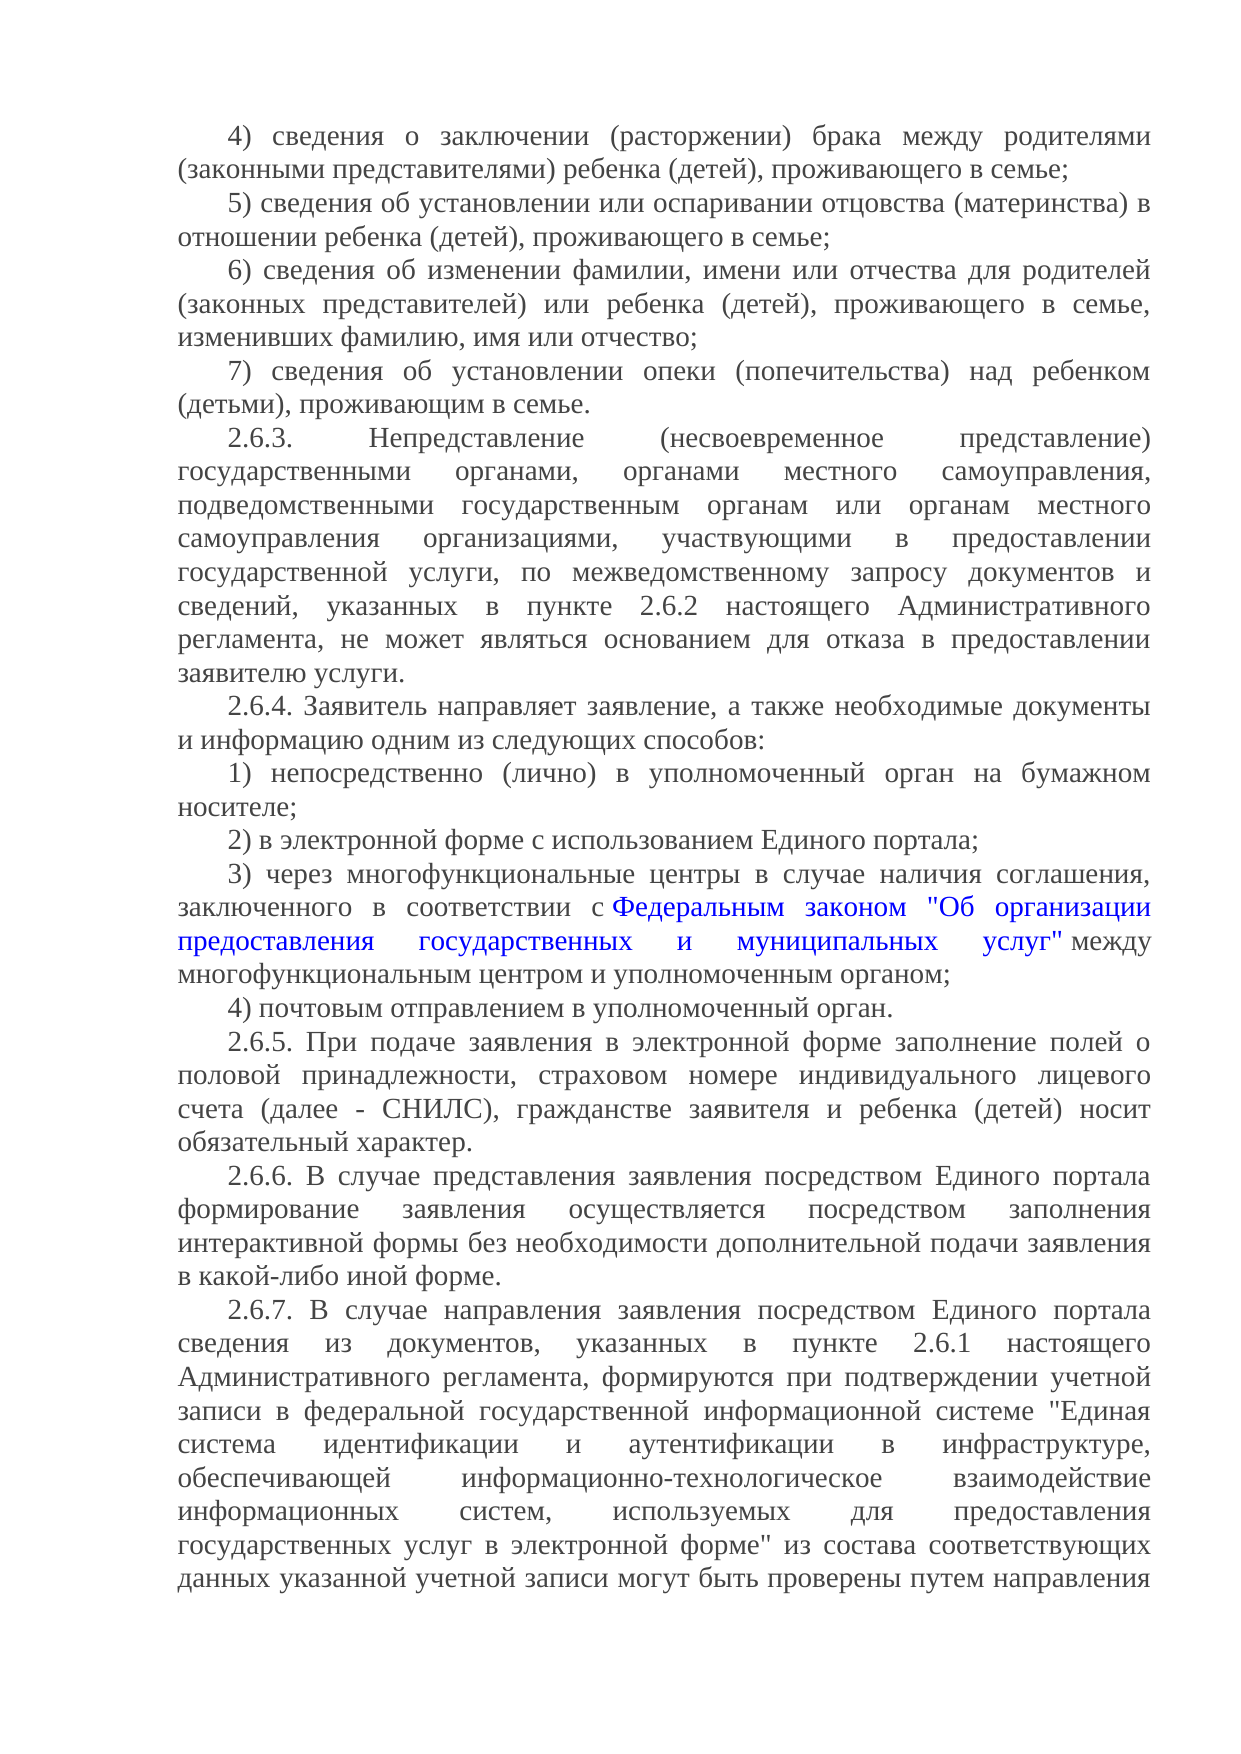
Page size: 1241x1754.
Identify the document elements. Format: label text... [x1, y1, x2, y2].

text 2) в электронной форме с использованием Единого портала; [177, 822, 1152, 856]
text 5) сведения об установлении или оспаривании отцовства (материнства) в отношении ребенка (детей), проживающего в семье; [177, 185, 1152, 252]
text 6) сведения об изменении фамилии, имени или отчества для родителей (законных представителей) или ребенка (детей), проживающего в семье, изменивших фамилию, имя или отчество; [177, 252, 1152, 353]
text 4) сведения о заключении (расторжении) брака между родителями (законными представителями) ребенка (детей), проживающего в семье; [177, 118, 1152, 185]
text 4) почтовым отправлением в уполномоченный орган. [177, 990, 1152, 1024]
text 1) непосредственно (лично) в уполномоченный орган на бумажном носителе; [177, 755, 1152, 822]
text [177, 1292, 1152, 1594]
text 2.6.4. Заявитель направляет заявление, а также необходимые документы и информацию одним из следующих способов: [177, 688, 1152, 755]
text 3) через многофункциональные центры в случае наличия соглашения, заключенного в соответствии с Федеральным законом "Об организации предоставления государственных и муниципальных услуг" между многофункциональным центром и уполномоченным органом; [177, 856, 1152, 990]
text 2.6.3. Непредставление (несвоевременное представление) государственными органами, органами местного самоуправления, подведомственными государственным органам или органам местного самоуправления организациями, участвующими в предоставлении государственной услуги, по межведомственному запросу документов и сведений, указанных в пункте 2.6.2 настоящего Административного регламента, не может являться основанием для отказа в предоставлении заявителю услуги. [177, 420, 1152, 688]
text 2.6.5. При подаче заявления в электронной форме заполнение полей о половой принадлежности, страховом номере индивидуального лицевого счета (далее - СНИЛС), гражданстве заявителя и ребенка (детей) носит обязательный характер. [177, 1024, 1152, 1158]
text 7) сведения об установлении опеки (попечительства) над ребенком (детьми), проживающим в семье. [177, 353, 1152, 420]
text 2.6.6. В случае представления заявления посредством Единого портала формирование заявления осуществляется посредством заполнения интерактивной формы без необходимости дополнительной подачи заявления в какой-либо иной форме. [177, 1158, 1152, 1292]
